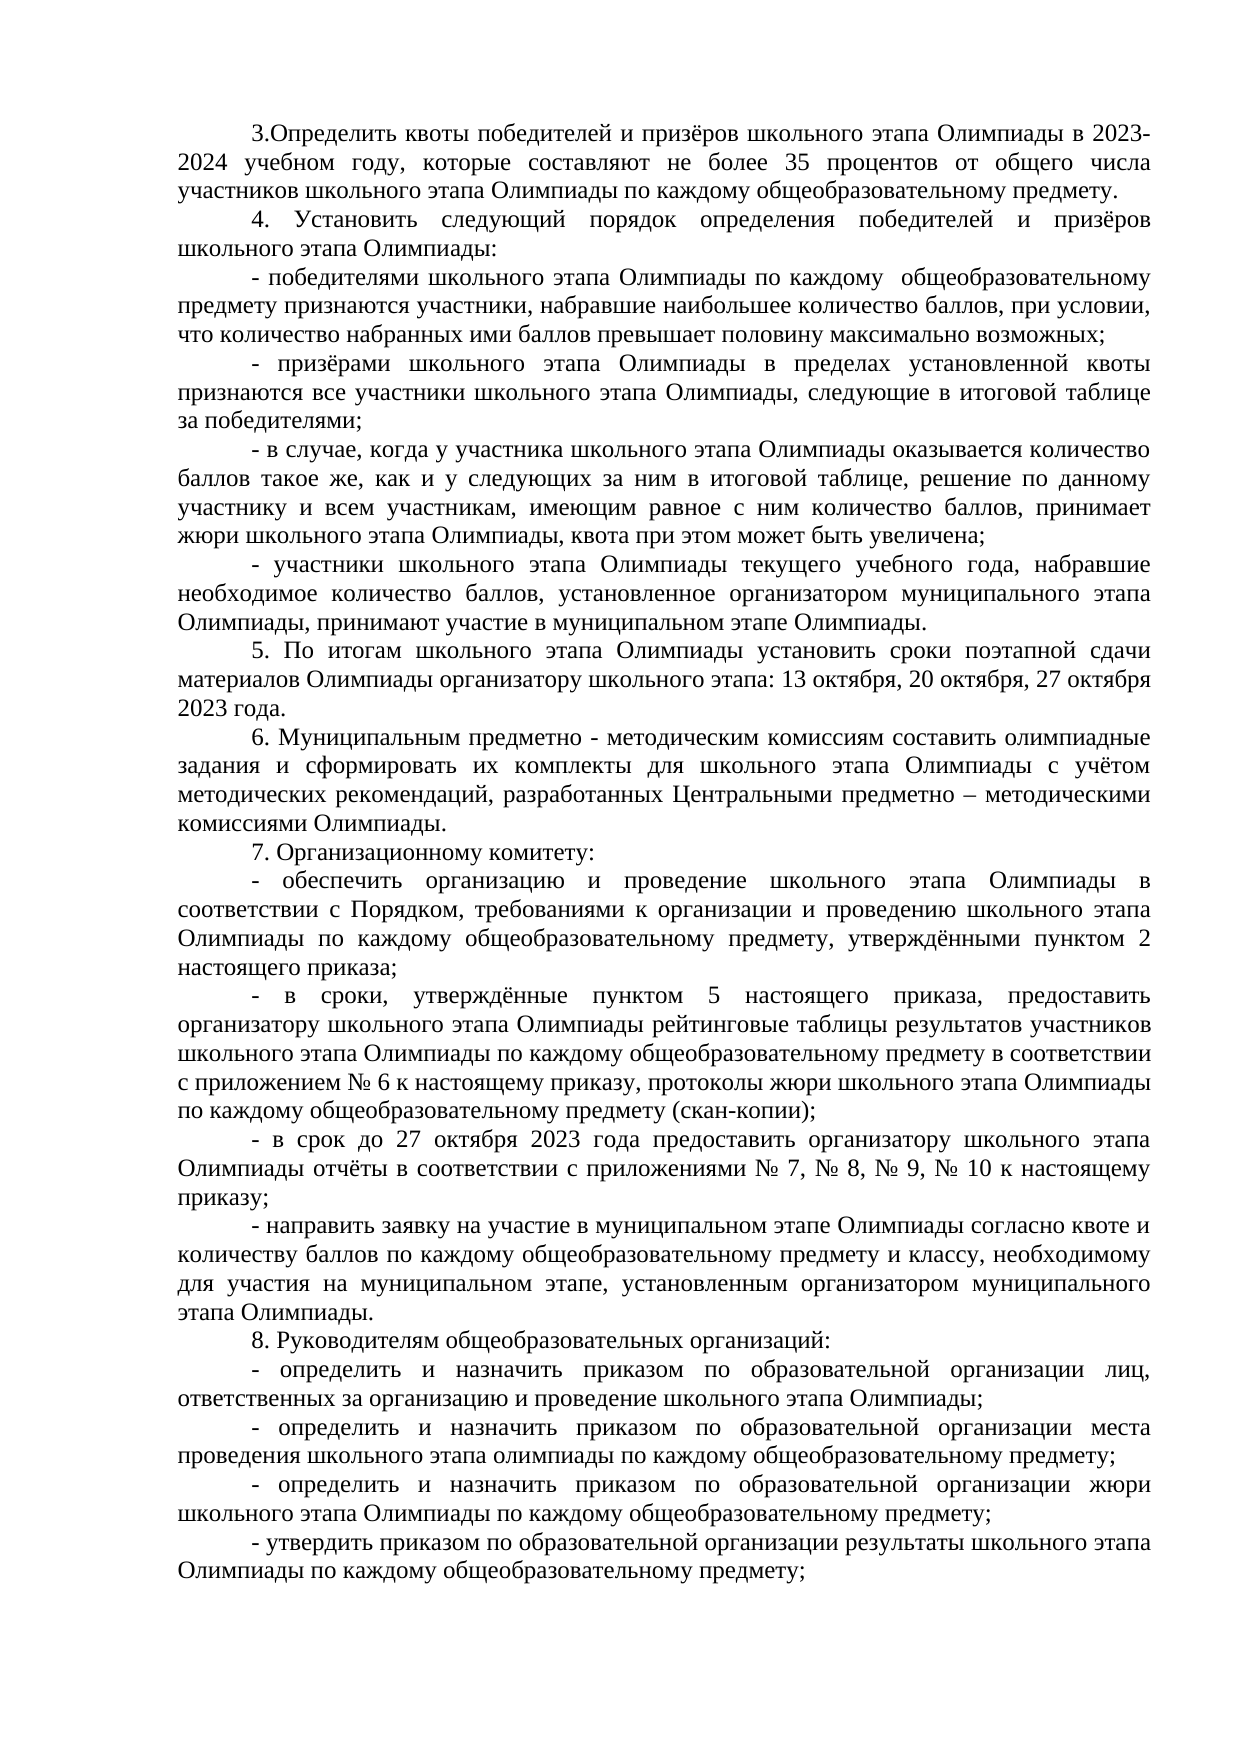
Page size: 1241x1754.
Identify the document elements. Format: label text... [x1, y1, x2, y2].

text - призёрами школьного этапа Олимпиады в пределах установленной квоты признаются все участники школьного этапа Олимпиады, следующие в итоговой таблице за победителями; [177, 348, 1152, 434]
text 4. Установить следующий порядок определения победителей и призёров школьного этапа Олимпиады: [177, 204, 1152, 262]
text - в случае, когда у участника школьного этапа Олимпиады оказывается количество баллов такое же, как и у следующих за ним в итоговой таблице, решение по данному участнику и всем участникам, имеющим равное с ним количество баллов, принимает жюри школьного этапа Олимпиады, квота при этом может быть увеличена; [177, 434, 1152, 549]
text 8. Руководителям общеобразовательных организаций: [177, 1326, 1152, 1354]
text - определить и назначить приказом по образовательной организации места проведения школьного этапа олимпиады по каждому общеобразовательному предмету; [177, 1412, 1152, 1469]
text 5. По итогам школьного этапа Олимпиады установить сроки поэтапной сдачи материалов Олимпиады организатору школьного этапа: 13 октября, 20 октября, 27 октября 2023 года. [177, 636, 1152, 722]
text 7. Организационному комитету: [177, 837, 1152, 866]
text - в срок до 27 октября 2023 года предоставить организатору школьного этапа Олимпиады отчёты в соответствии с приложениями № 7, № 8, № 9, № 10 к настоящему приказу; [177, 1124, 1152, 1211]
text - определить и назначить приказом по образовательной организации жюри школьного этапа Олимпиады по каждому общеобразовательному предмету; [177, 1469, 1152, 1527]
text 6. Муниципальным предметно - методическим комиссиям составить олимпиадные задания и сформировать их комплекты для школьного этапа Олимпиады с учётом методических рекомендаций, разработанных Центральными предметно – методическими комиссиями Олимпиады. [177, 722, 1152, 837]
text - утвердить приказом по образовательной организации результаты школьного этапа Олимпиады по каждому общеобразовательному предмету; [177, 1527, 1152, 1584]
text - победителями школьного этапа Олимпиады по каждому общеобразовательному предмету признаются участники, набравшие наибольшее количество баллов, при условии, что количество набранных ими баллов превышает половину максимально возможных; [177, 262, 1152, 348]
text - определить и назначить приказом по образовательной организации лиц, ответственных за организацию и проведение школьного этапа Олимпиады; [177, 1354, 1152, 1412]
text - в сроки, утверждённые пунктом 5 настоящего приказа, предоставить организатору школьного этапа Олимпиады рейтинговые таблицы результатов участников школьного этапа Олимпиады по каждому общеобразовательному предмету в соответствии с приложением № 6 к настоящему приказу, протоколы жюри школьного этапа Олимпиады по каждому общеобразовательному предмету (скан-копии); [177, 981, 1152, 1124]
text - участники школьного этапа Олимпиады текущего учебного года, набравшие необходимое количество баллов, установленное организатором муниципального этапа Олимпиады, принимают участие в муниципальном этапе Олимпиады. [177, 549, 1152, 636]
text 3.Определить квоты победителей и призёров школьного этапа Олимпиады в 2023-2024 учебном году, которые составляют не более 35 процентов от общего числа участников школьного этапа Олимпиады по каждому общеобразовательному предмету. [177, 118, 1152, 204]
text - направить заявку на участие в муниципальном этапе Олимпиады согласно квоте и количеству баллов по каждому общеобразовательному предмету и классу, необходимому для участия на муниципальном этапе, установленным организатором муниципального этапа Олимпиады. [177, 1211, 1152, 1326]
text - обеспечить организацию и проведение школьного этапа Олимпиады в соответствии с Порядком, требованиями к организации и проведению школьного этапа Олимпиады по каждому общеобразовательному предмету, утверждёнными пунктом 2 настоящего приказа; [177, 866, 1152, 981]
